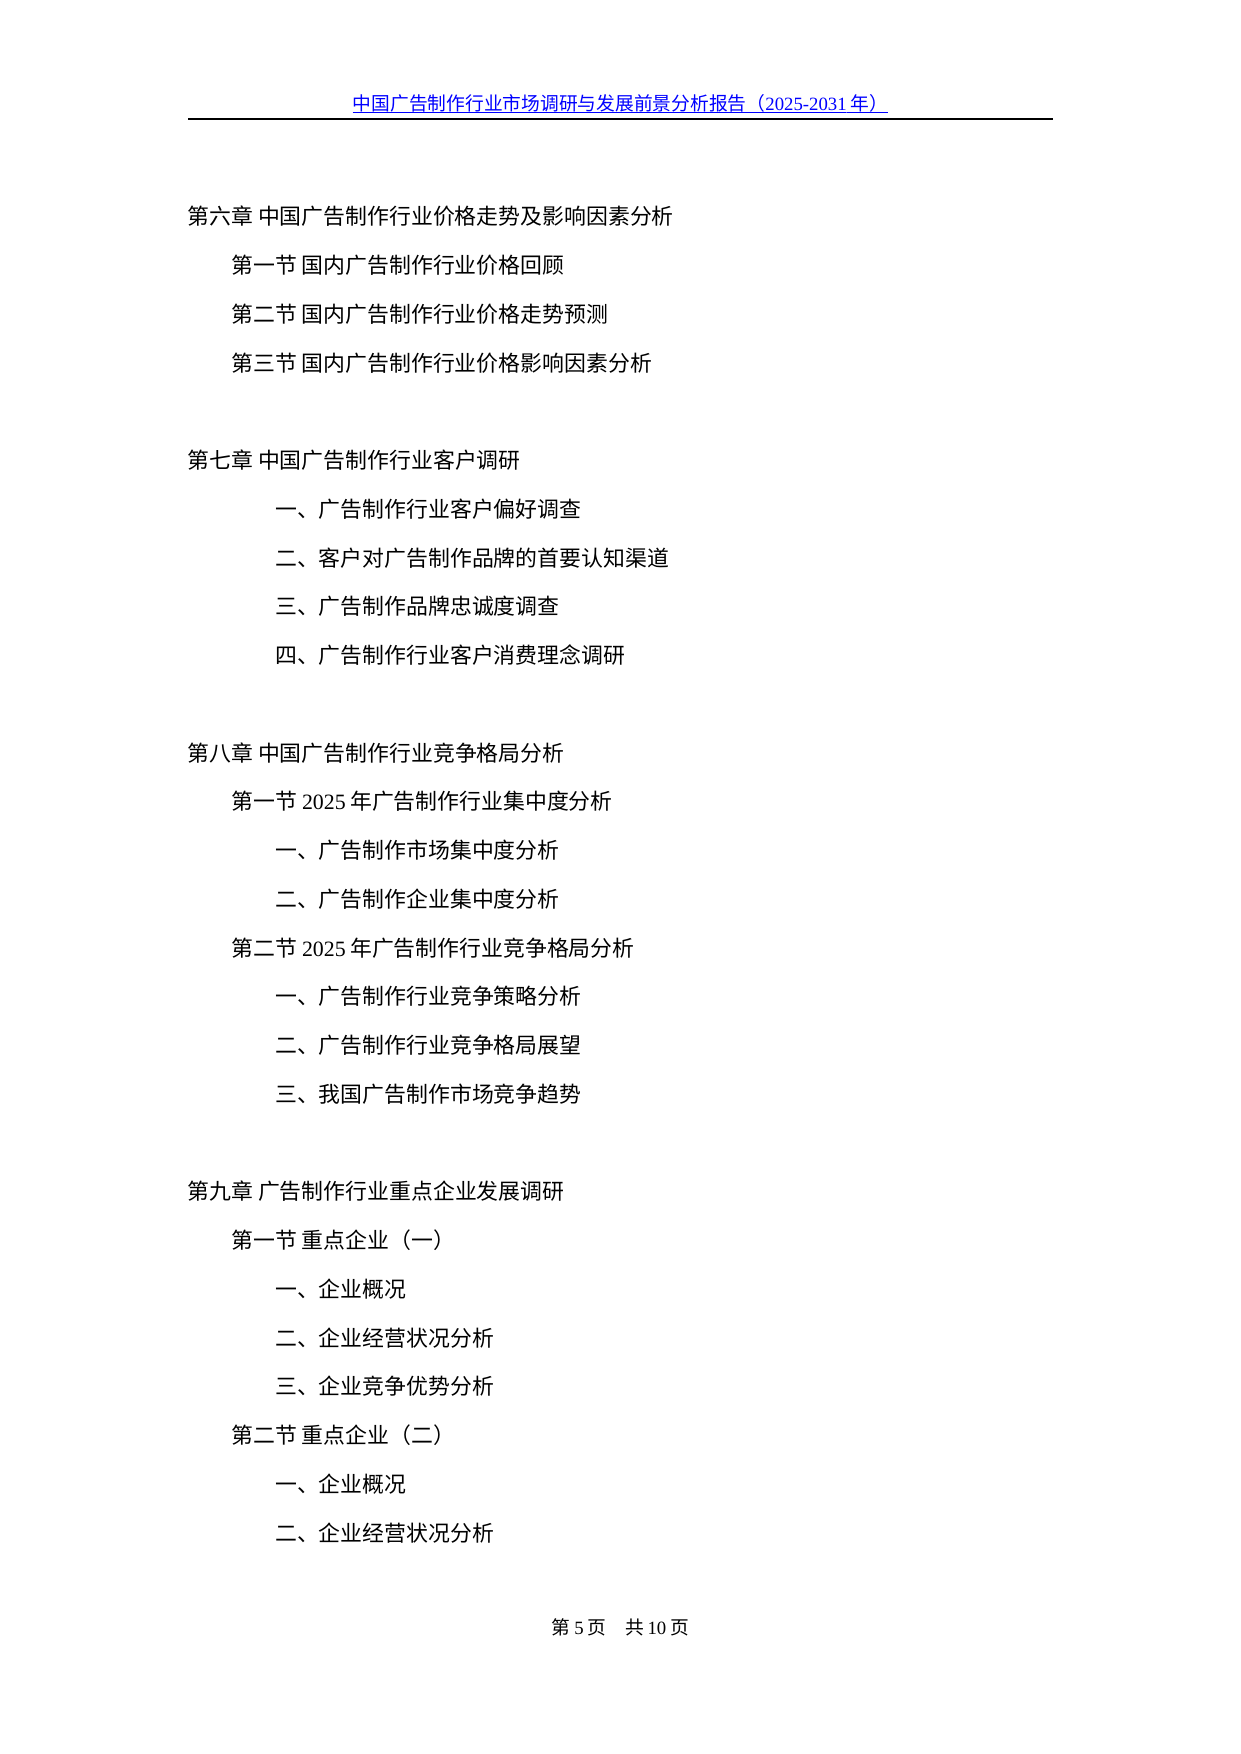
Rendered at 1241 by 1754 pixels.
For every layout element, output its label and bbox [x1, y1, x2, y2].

text [187, 150, 1053, 1548]
